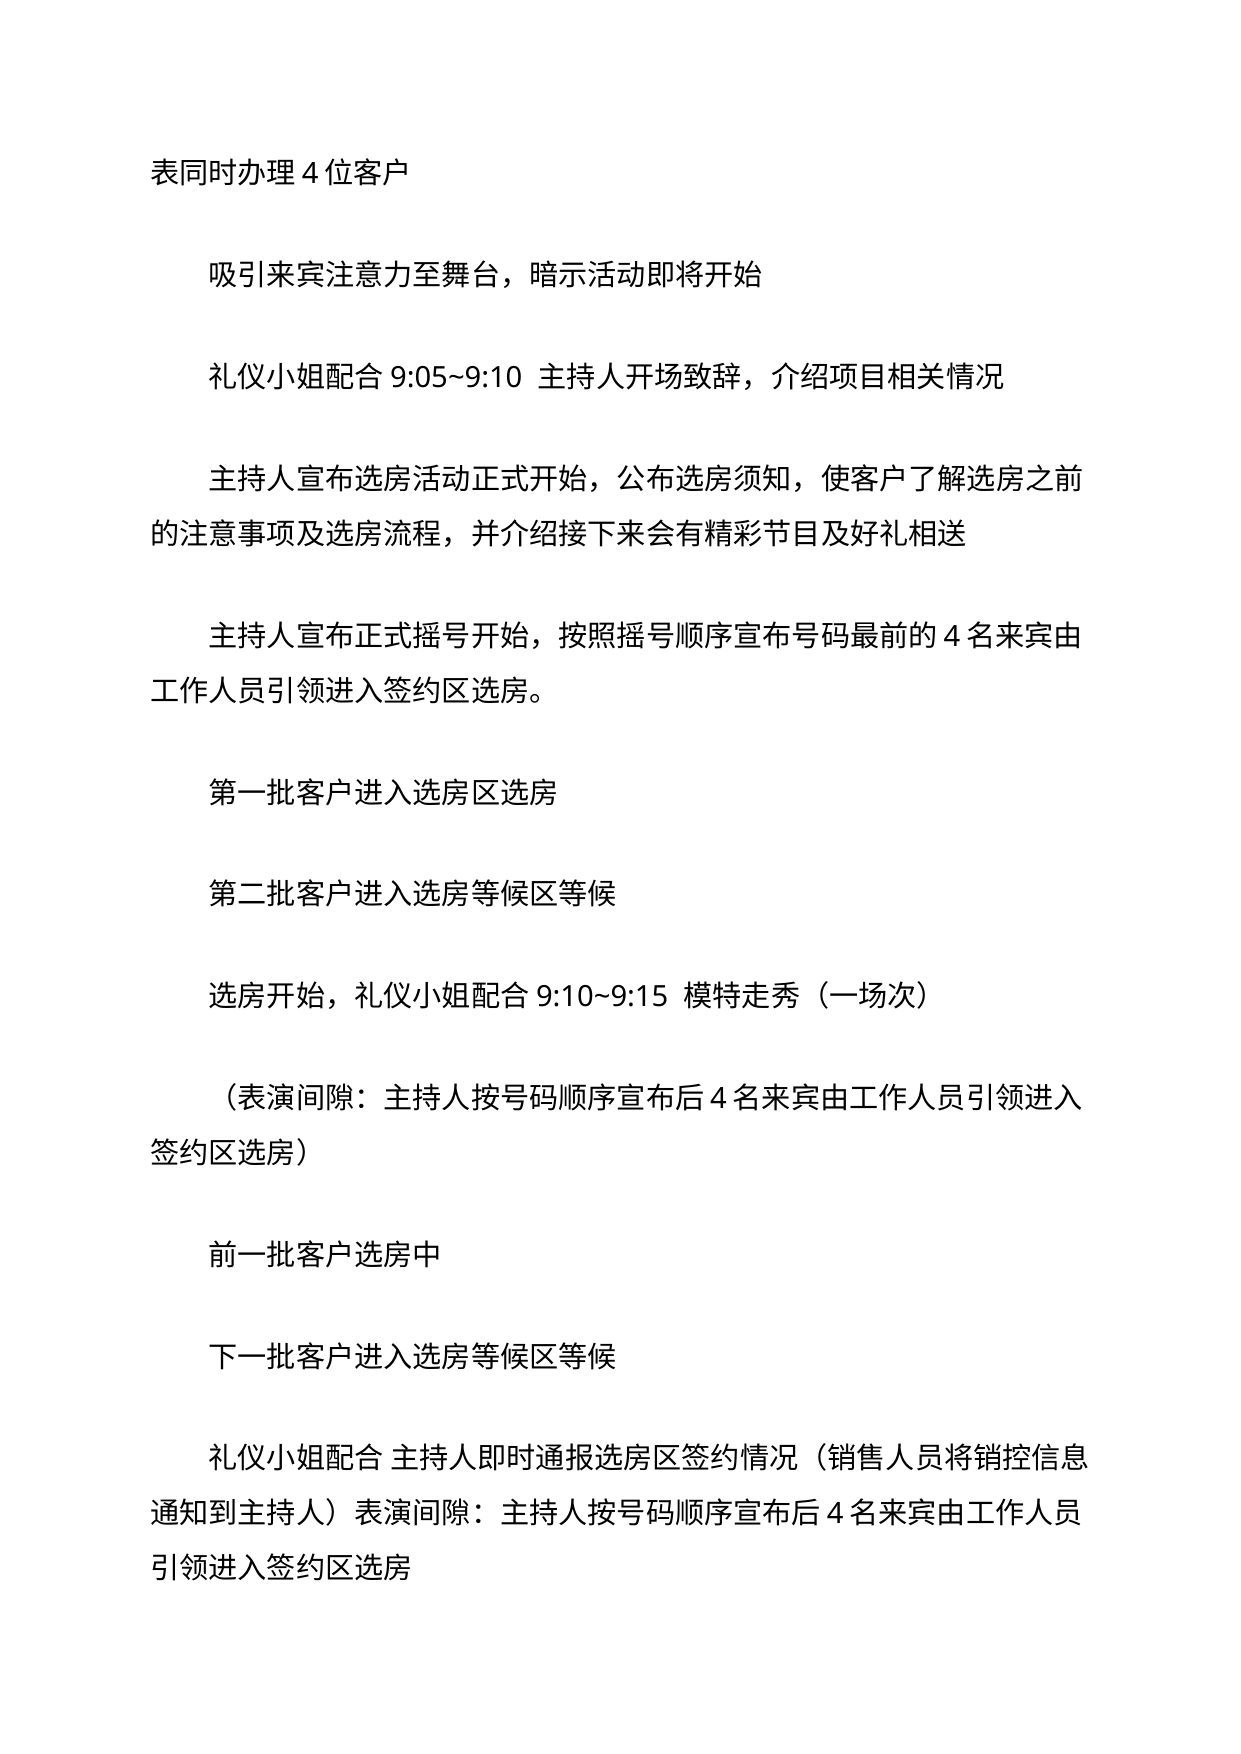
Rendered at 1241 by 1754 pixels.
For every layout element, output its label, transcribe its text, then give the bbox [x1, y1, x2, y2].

text 选房开始，礼仪小姐配合 9:10~9:15 模特走秀（一场次） [150, 973, 1090, 1015]
text 前一批客户选房中 [150, 1231, 1090, 1274]
text （表演间隙：主持人按号码顺序宣布后4名来宾由工作人员引领进入签约区选房） [150, 1075, 1090, 1172]
text 下一批客户进入选房等候区等候 [150, 1333, 1090, 1376]
text 第一批客户进入选房区选房 [150, 769, 1090, 811]
text 第二批客户进入选房等候区等候 [150, 871, 1090, 913]
text 主持人宣布选房活动正式开始，公布选房须知，使客户了解选房之前的注意事项及选房流程，并介绍接下来会有精彩节目及好礼相送 [150, 456, 1090, 553]
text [150, 150, 1090, 192]
text 礼仪小姐配合 9:05~9:10 主持人开场致辞，介绍项目相关情况 [150, 354, 1090, 396]
text 吸引来宾注意力至舞台，暗示活动即将开始 [150, 252, 1090, 294]
text 礼仪小姐配合 主持人即时通报选房区签约情况（销售人员将销控信息通知到主持人）表演间隙：主持人按号码顺序宣布后4名来宾由工作人员引领进入签约区选房 [150, 1435, 1090, 1587]
text 主持人宣布正式摇号开始，按照摇号顺序宣布号码最前的4名来宾由工作人员引领进入签约区选房。 [150, 612, 1090, 710]
